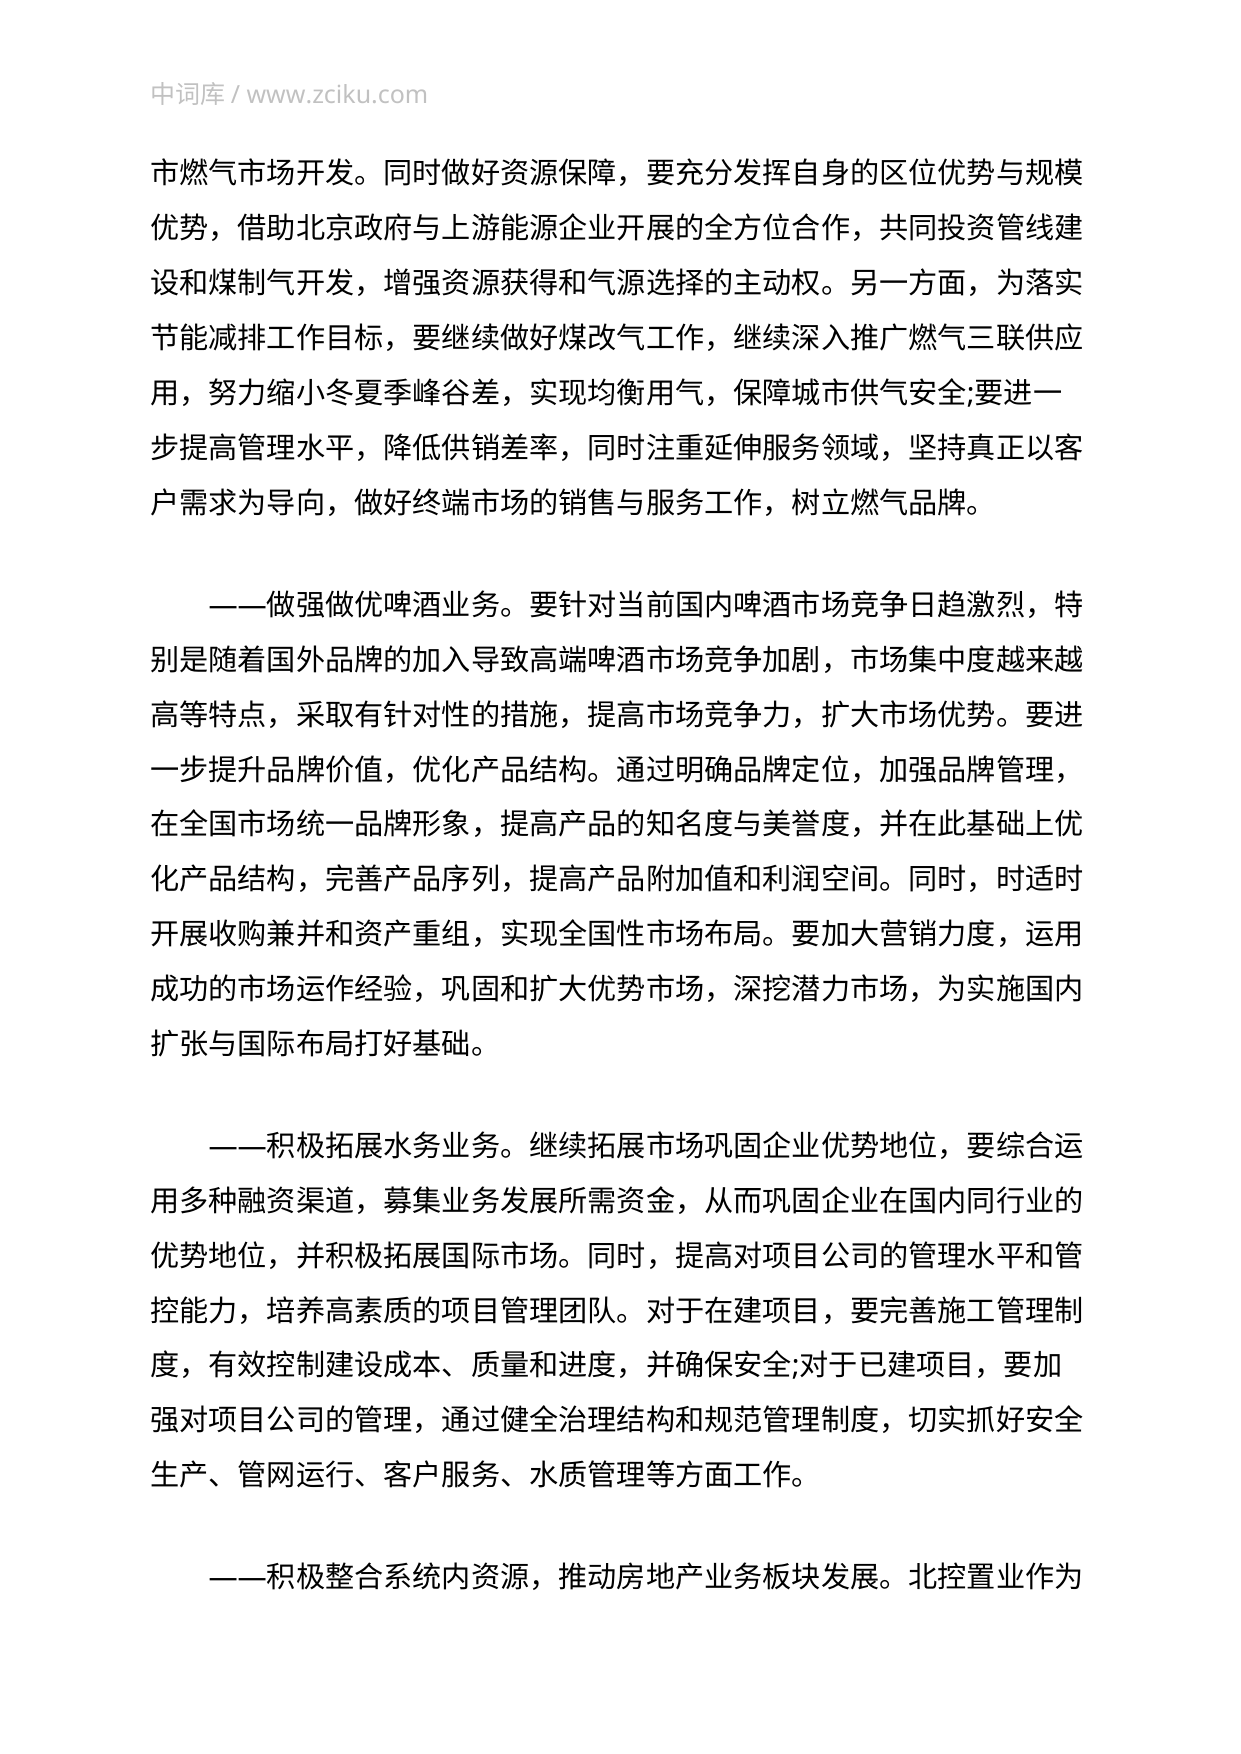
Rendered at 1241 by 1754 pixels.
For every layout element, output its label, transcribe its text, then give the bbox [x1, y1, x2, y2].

text ——做强做优啤酒业务。要针对当前国内啤酒市场竞争日趋激烈，特别是随着国外品牌的加入导致高端啤酒市场竞争加剧，市场集中度越来越高等特点，采取有针对性的措施，提高市场竞争力，扩大市场优势。要进一步提升品牌价值，优化产品结构。通过明确品牌定位，加强品牌管理，在全国市场统一品牌形象，提高产品的知名度与美誉度，并在此基础上优化产品结构，完善产品序列，提高产品附加值和利润空间。同时，时适时开展收购兼并和资产重组，实现全国性市场布局。要加大营销力度，运用成功的市场运作经验，巩固和扩大优势市场，深挖潜力市场，为实施国内扩张与国际布局打好基础。 [150, 581, 1090, 1063]
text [150, 150, 1090, 522]
text ——积极拓展水务业务。继续拓展市场巩固企业优势地位，要综合运用多种融资渠道，募集业务发展所需资金，从而巩固企业在国内同行业的优势地位，并积极拓展国际市场。同时，提高对项目公司的管理水平和管控能力，培养高素质的项目管理团队。对于在建项目，要完善施工管理制度，有效控制建设成本、质量和进度，并确保安全;对于已建项目，要加强对项目公司的管理，通过健全治理结构和规范管理制度，切实抓好安全生产、管网运行、客户服务、水质管理等方面工作。 [150, 1122, 1090, 1494]
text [150, 1554, 1090, 1596]
